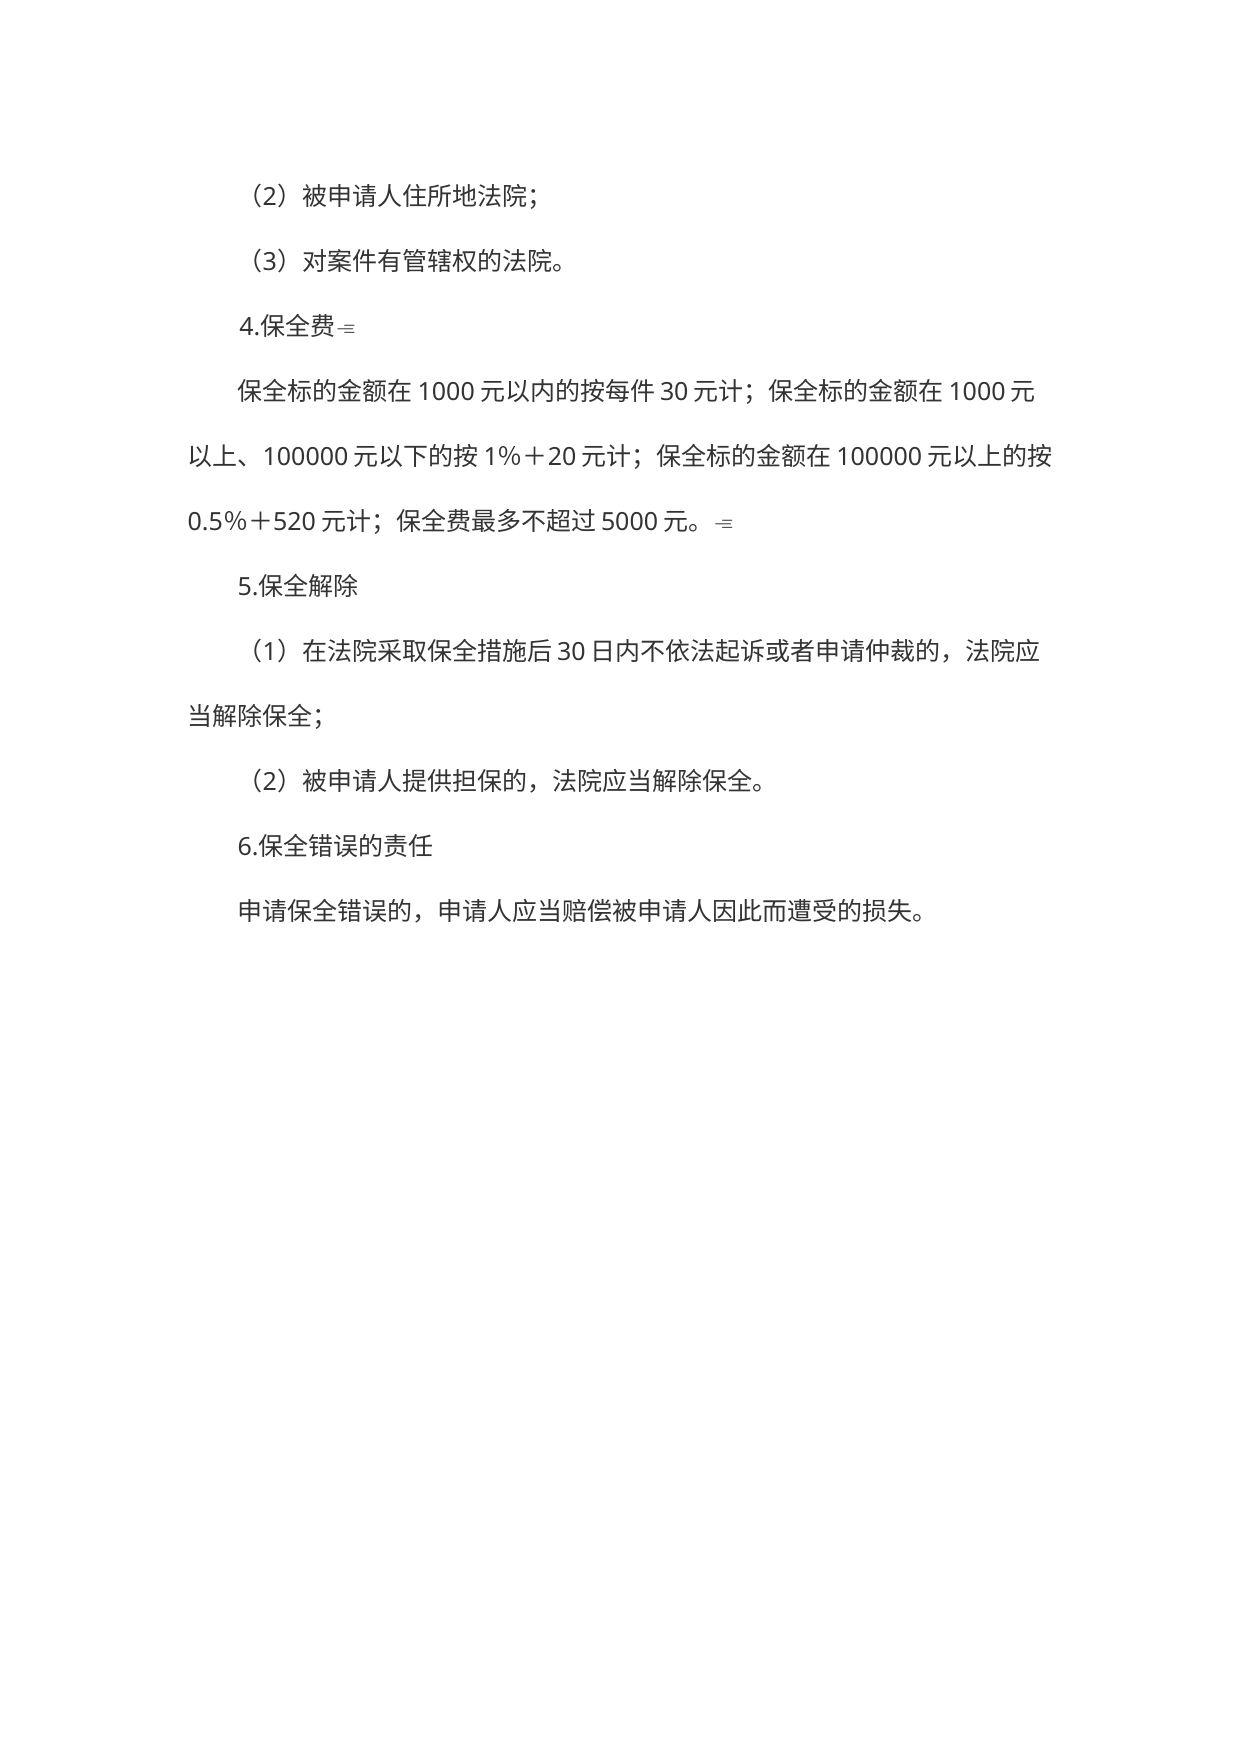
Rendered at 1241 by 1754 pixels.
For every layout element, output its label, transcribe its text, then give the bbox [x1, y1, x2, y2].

text 保全标的金额在1000元以内的按每件30元计；保全标的金额在1000元以上、100000元以下的按1％＋20元计；保全标的金额在100000元以上的按0.5％＋520元计；保全费最多不超过5000元。 [187, 357, 1053, 552]
text （2）被申请人提供担保的，法院应当解除保全。 [187, 747, 1053, 812]
text 4.保全费 [187, 292, 1053, 357]
text 申请保全错误的，申请人应当赔偿被申请人因此而遭受的损失。 [187, 877, 1053, 942]
text （3）对案件有管辖权的法院。 [187, 227, 1053, 292]
text 6.保全错误的责任 [187, 812, 1053, 877]
text （2）被申请人住所地法院； [187, 162, 1053, 227]
text （1）在法院采取保全措施后30日内不依法起诉或者申请仲裁的，法院应当解除保全； [187, 617, 1053, 747]
text 5.保全解除 [187, 552, 1053, 617]
